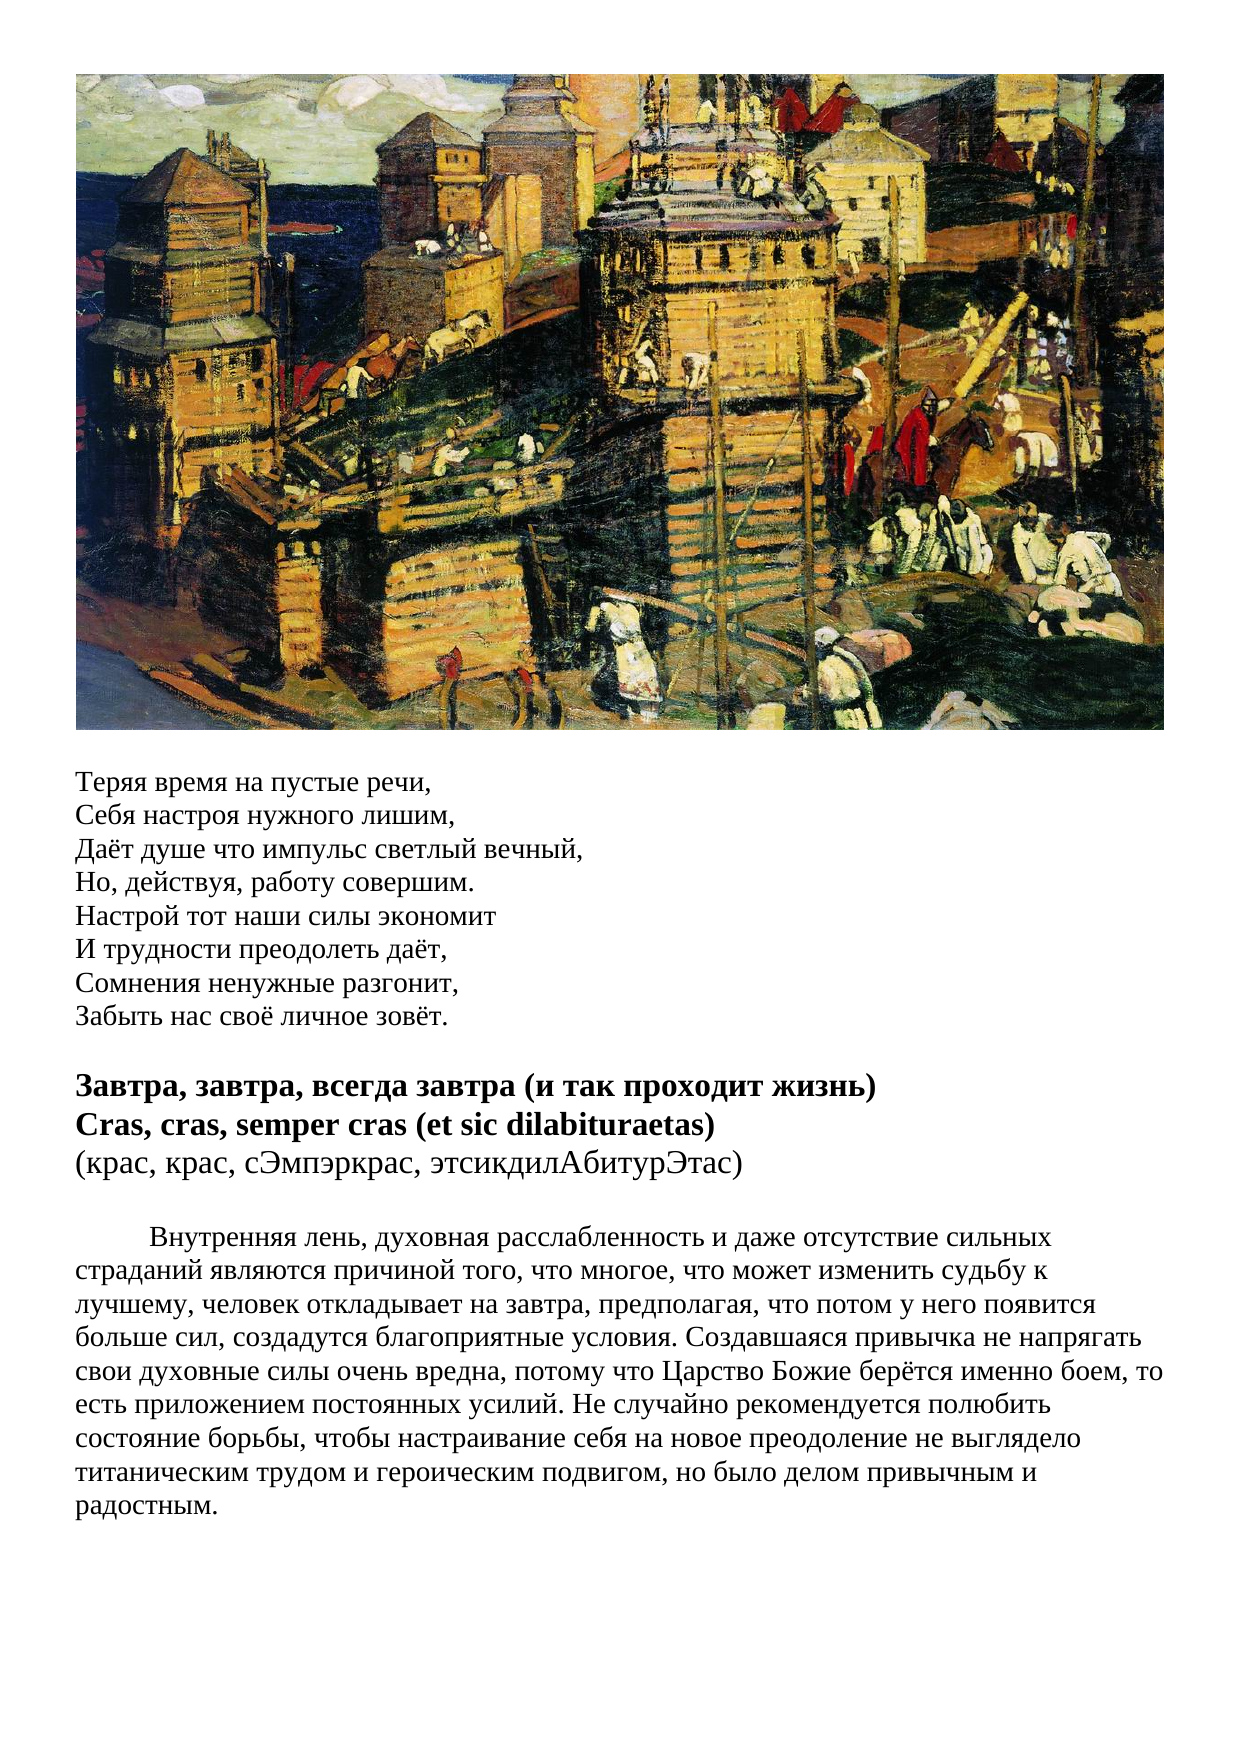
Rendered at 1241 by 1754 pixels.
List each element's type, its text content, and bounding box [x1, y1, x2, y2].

text Завтра, завтра, всегда завтра (и так проходит жизнь) [75, 1066, 1165, 1104]
text Внутренняя лень, духовная расслабленность и даже отсутствие сильных страданий являются причиной того, что многое, что может изменить судьбу к лучшему, человек откладывает на завтра, предполагая, что потом у него появится больше сил, создадутся благоприятные условия. Создавшаяся привычка не напрягать свои духовные силы очень вредна, потому что Царство Божие берётся именно боем, то есть приложением постоянных усилий. Не случайно рекомендуется полюбить состояние борьбы, чтобы настраивание себя на новое преодоление не выглядело титаническим трудом и героическим подвигом, но было делом привычным и радостным. [75, 1219, 1165, 1521]
text Но, действуя, работу совершим. [75, 864, 1165, 898]
text И трудности преодолеть даёт, [75, 931, 1165, 965]
text Теряя время на пустые речи, [75, 764, 1165, 797]
text Cras, cras, semper cras (et sic dilabituraetas) [75, 1104, 1165, 1142]
text Сомнения ненужные разгонит, [75, 965, 1165, 998]
text Настрой тот наши силы экономит [75, 898, 1165, 931]
text (крас, крас, сЭмпэркрас, этсикдилАбитурЭтас) [75, 1142, 1165, 1181]
text Даёт душе что импульс светлый вечный, [75, 831, 1165, 864]
picture [76, 74, 1164, 730]
text Себя настроя нужного лишим, [75, 797, 1165, 831]
text Забыть нас своё личное зовёт. [75, 998, 1165, 1032]
